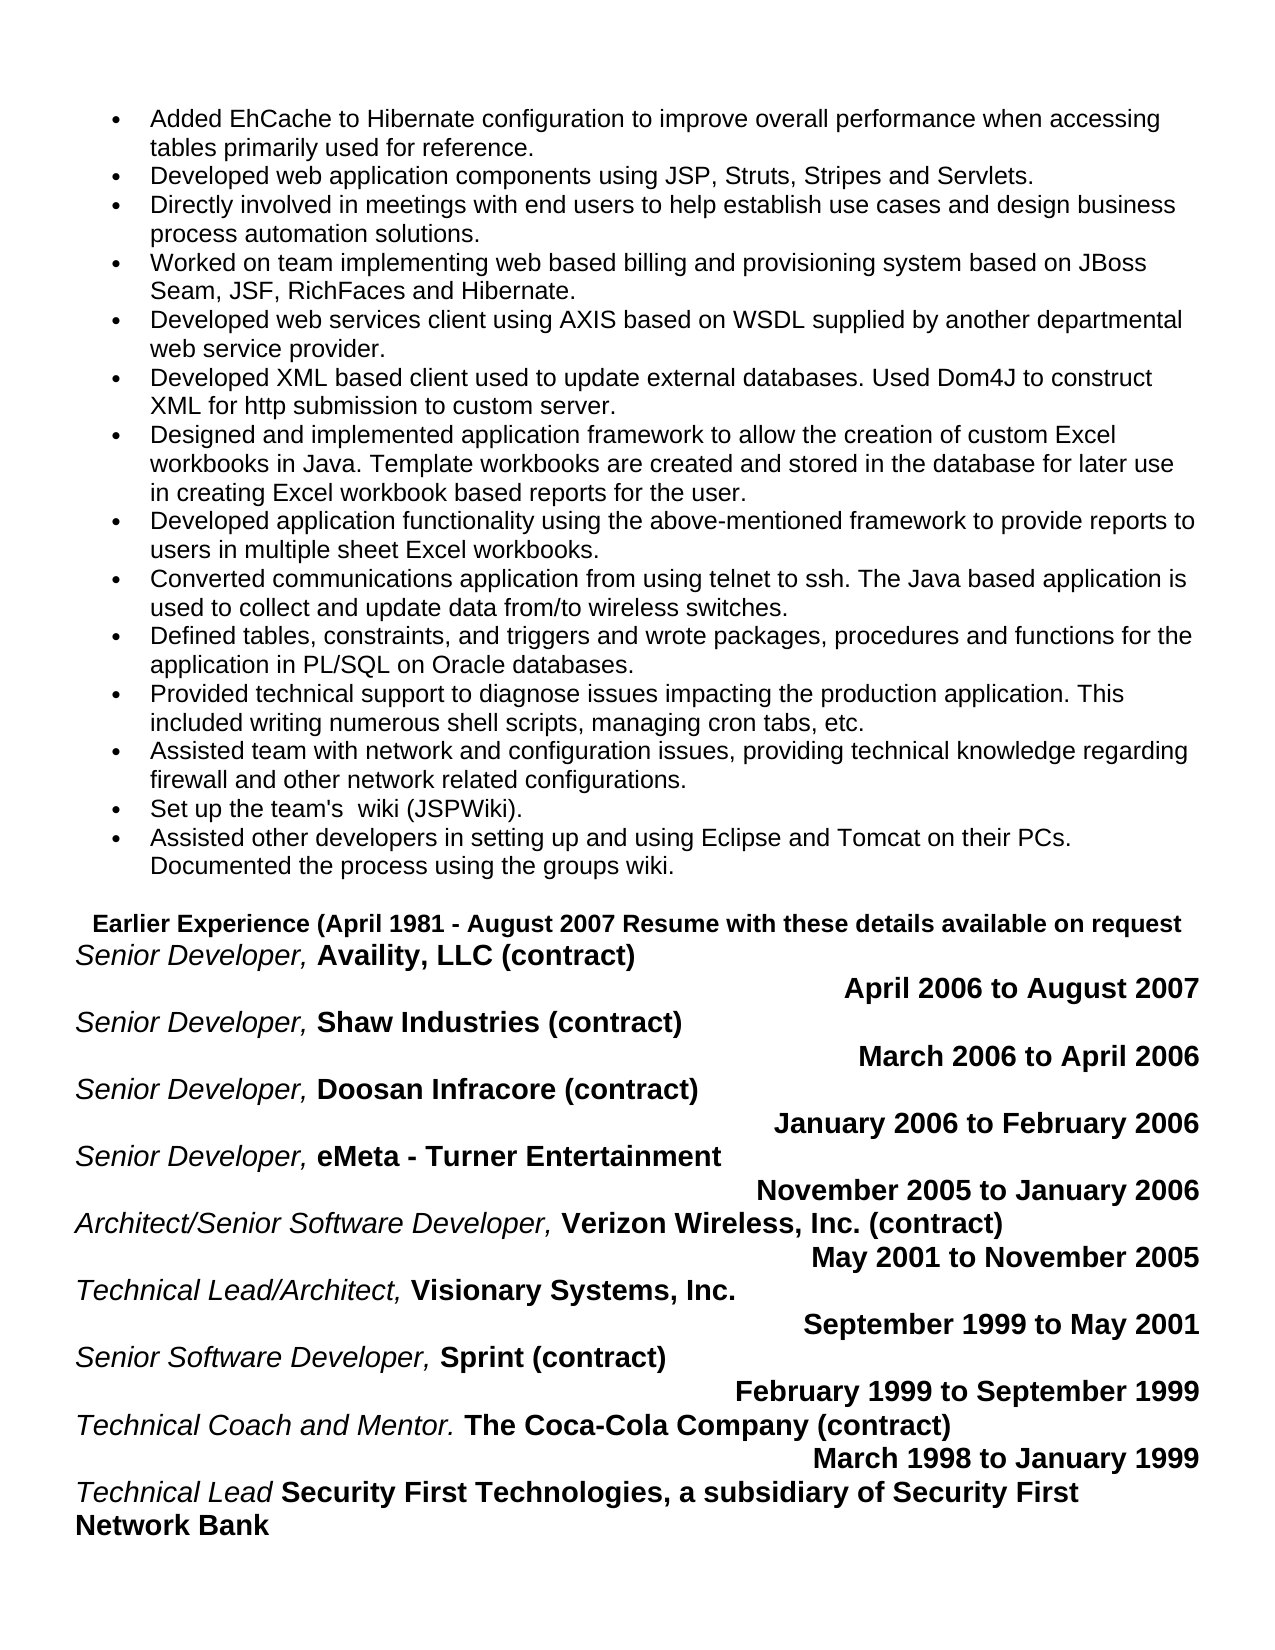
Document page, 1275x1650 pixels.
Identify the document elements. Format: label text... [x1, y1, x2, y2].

list Developed application functionality using the above-mentioned framework to provide reports to users in multiple sheet Excel workbooks. [112, 506, 1200, 564]
text March 1998 to January 1999 [75, 1441, 1200, 1474]
list Worked on team implementing web based billing and provisioning system based on JBoss Seam, JSF, RichFaces and Hibernate. [112, 247, 1200, 305]
list Designed and implemented application framework to allow the creation of custom Excel workbooks in Java. Template workbooks are created and stored in the database for later use in creating Excel workbook based reports for the user. [112, 420, 1200, 506]
text Technical Lead/Architect, Visionary Systems, Inc. [75, 1273, 1200, 1307]
text January 2006 to February 2006 [75, 1106, 1200, 1139]
list Provided technical support to diagnose issues impacting the production application. This included writing numerous shell scripts, managing cron tabs, etc. [112, 679, 1200, 736]
text Senior Developer, Availity, LLC (contract) [75, 938, 1200, 971]
text Senior Software Developer, Sprint (contract) [75, 1340, 1200, 1374]
text Senior Developer, Shaw Industries (contract) [75, 1005, 1200, 1038]
list Directly involved in meetings with end users to help establish use cases and design business process automation solutions. [112, 190, 1200, 247]
text Architect/Senior Software Developer, Verizon Wireless, Inc. (contract) [75, 1206, 1200, 1240]
text September 1999 to May 2001 [75, 1307, 1200, 1340]
text Technical Coach and Mentor. The Coca-Cola Company (contract) [75, 1407, 1200, 1441]
text April 2006 to August 2007 [75, 971, 1200, 1005]
text February 1999 to September 1999 [75, 1374, 1200, 1407]
list Added EhCache to Hibernate configuration to improve overall performance when accessing tables primarily used for reference. [112, 104, 1200, 161]
list Assisted team with network and configuration issues, providing technical knowledge regarding firewall and other network related configurations. [112, 736, 1200, 794]
text Senior Developer, Doosan Infracore (contract) [75, 1072, 1200, 1106]
text March 2006 to April 2006 [75, 1038, 1200, 1072]
list Developed web application components using JSP, Struts, Stripes and Servlets. [112, 161, 1200, 190]
text Senior Developer, eMeta - Turner Entertainment [75, 1139, 1200, 1173]
list Defined tables, constraints, and triggers and wrote packages, procedures and functions for the application in PL/SQL on Oracle databases. [112, 621, 1200, 679]
list Converted communications application from using telnet to ssh. The Java based application is used to collect and update data from/to wireless switches. [112, 564, 1200, 621]
list Developed web services client using AXIS based on WSDL supplied by another departmental web service provider. [112, 305, 1200, 362]
text November 2005 to January 2006 [75, 1173, 1200, 1206]
text Earlier Experience (April 1981 - August 2007 Resume with these details available on request [75, 909, 1200, 938]
list Set up the team's wiki (JSPWiki). [112, 794, 1200, 822]
text May 2001 to November 2005 [75, 1240, 1200, 1273]
text Technical Lead Security First Technologies, a subsidiary of Security First Network Bank [75, 1474, 1200, 1542]
list Assisted other developers in setting up and using Eclipse and Tomcat on their PCs. Documented the process using the groups wiki. [112, 822, 1200, 880]
list Developed XML based client used to update external databases. Used Dom4J to construct XML for http submission to custom server. [112, 362, 1200, 420]
